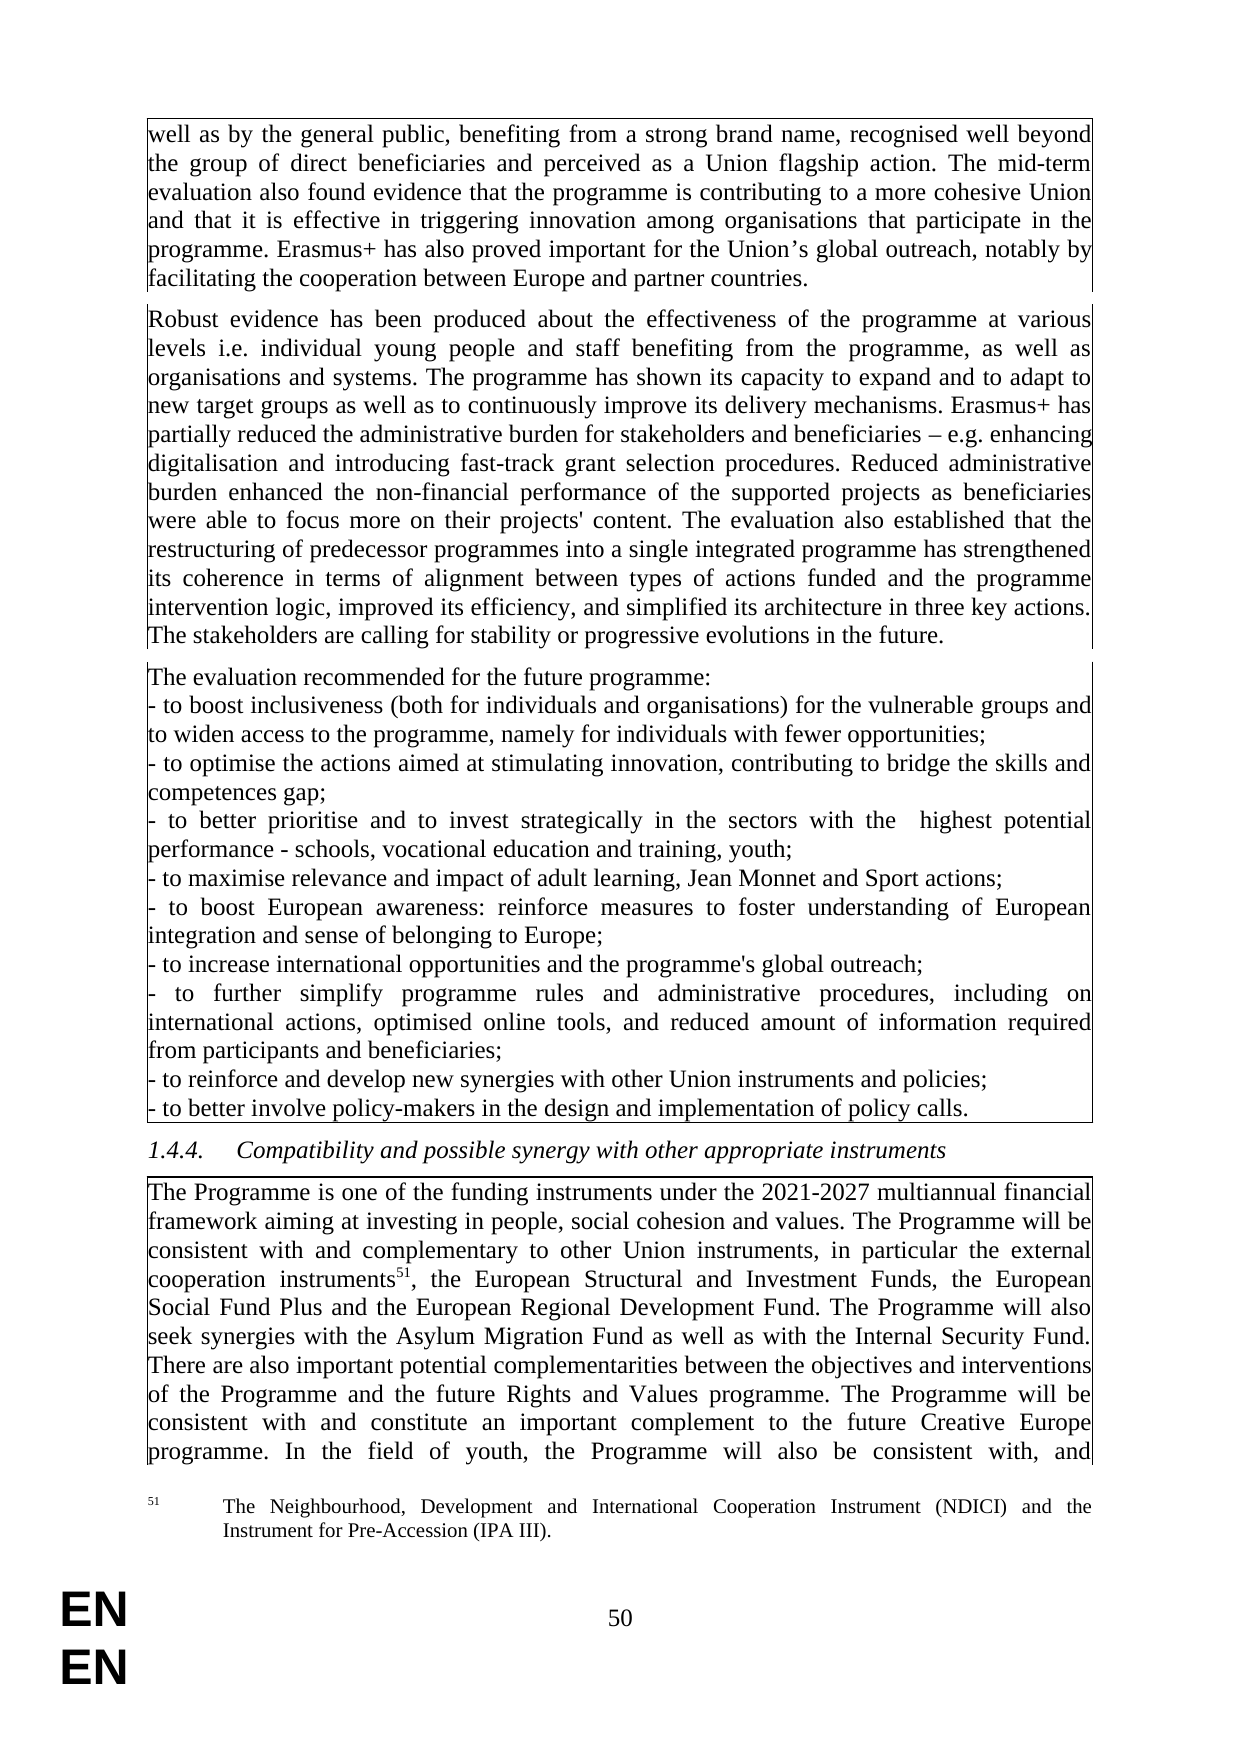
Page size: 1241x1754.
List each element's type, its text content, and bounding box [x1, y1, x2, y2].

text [148, 119, 1092, 292]
text - to boost European awareness: reinforce measures to foster understanding of European integration and sense of belonging to Europe; [148, 892, 1092, 949]
text - to reinforce and develop new synergies with other Union instruments and policies; [148, 1064, 1092, 1093]
text - to better prioritise and to invest strategically in the sectors with the highest potential performance - schools, vocational education and training, youth; [148, 805, 1092, 863]
text Robust evidence has been produced about the effectiveness of the programme at various levels i.e. individual young people and staff benefiting from the programme, as well as organisations and systems. The programme has shown its capacity to expand and to adapt to new target groups as well as to continuously improve its delivery mechanisms. Erasmus+ has partially reduced the administrative burden for stakeholders and beneficiaries – e.g. enhancing digitalisation and introducing fast-track grant selection procedures. Reduced administrative burden enhanced the non-financial performance of the supported projects as beneficiaries were able to focus more on their projects' content. The evaluation also established that the restructuring of predecessor programmes into a single integrated programme has strengthened its coherence in terms of alignment between types of actions funded and the programme intervention logic, improved its efficiency, and simplified its architecture in three key actions. The stakeholders are calling for stability or progressive evolutions in the future. [148, 304, 1092, 649]
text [148, 1178, 1092, 1465]
subtitle 1.4.4. Compatibility and possible synergy with other appropriate instruments [148, 1135, 1092, 1164]
text The evaluation recommended for the future programme: [148, 662, 1092, 690]
text - to boost inclusiveness (both for individuals and organisations) for the vulnerable groups and to widen access to the programme, namely for individuals with fewer opportunities; [148, 690, 1092, 748]
text - to maximise relevance and impact of adult learning, Jean Monnet and Sport actions; [148, 863, 1092, 892]
text - to optimise the actions aimed at stimulating innovation, contributing to bridge the skills and competences gap; [148, 748, 1092, 805]
text - to better involve policy-makers in the design and implementation of policy calls. [148, 1093, 1092, 1122]
text - to increase international opportunities and the programme's global outreach; [148, 949, 1092, 978]
text - to further simplify programme rules and administrative procedures, including on international actions, optimised online tools, and reduced amount of information required from participants and beneficiaries; [148, 978, 1092, 1064]
